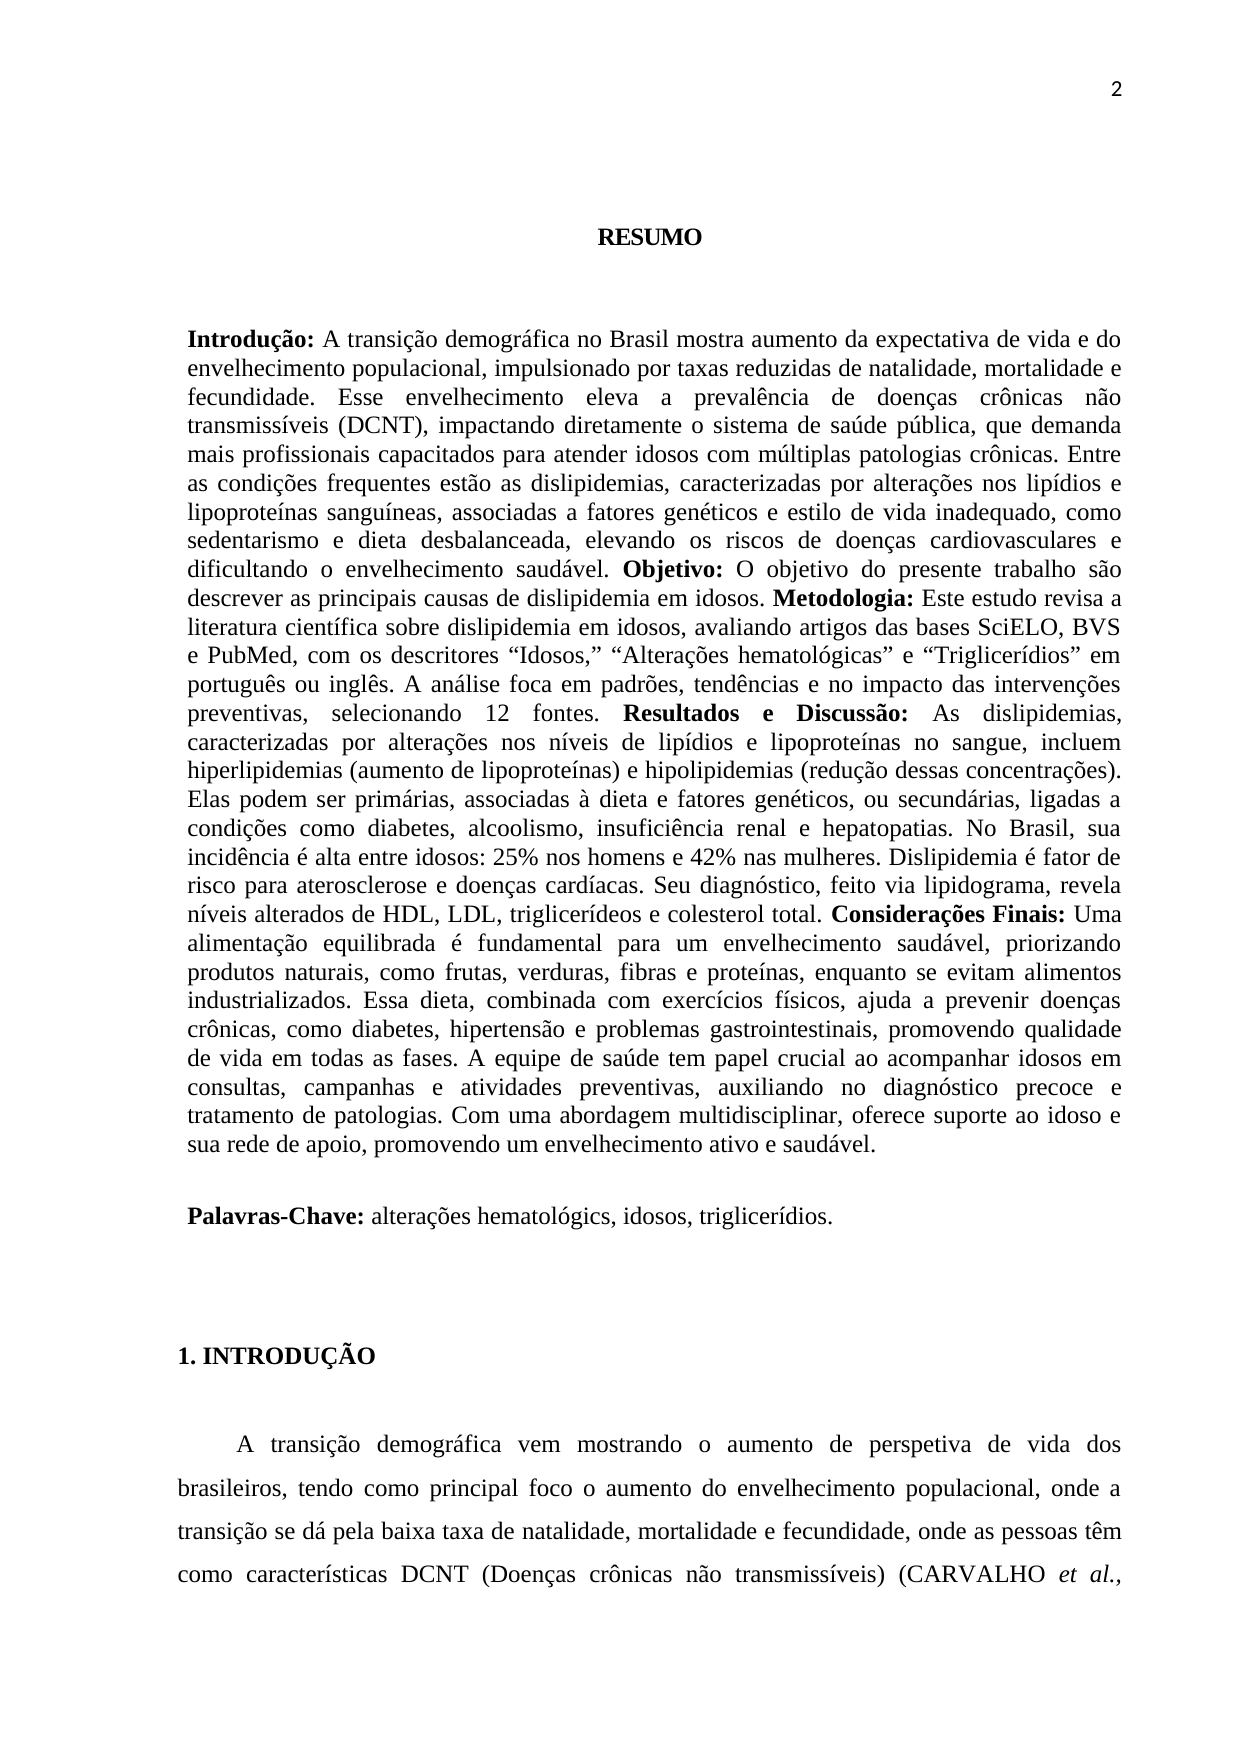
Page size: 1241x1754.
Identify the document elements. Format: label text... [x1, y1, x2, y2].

text 1. INTRODUÇÃO [177, 1341, 1122, 1370]
text Palavras-Chave: alterações hematológics, idosos, triglicerídios. [187, 1201, 1122, 1230]
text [177, 1429, 1122, 1588]
text Introdução: A transição demográfica no Brasil mostra aumento da expectativa de vida e do envelhecimento populacional, impulsionado por taxas reduzidas de natalidade, mortalidade e fecundidade. Esse envelhecimento eleva a prevalência de doenças crônicas não transmissíveis (DCNT), impactando diretamente o sistema de saúde pública, que demanda mais profissionais capacitados para atender idosos com múltiplas patologias crônicas. Entre as condições frequentes estão as dislipidemias, caracterizadas por alterações nos lipídios e lipoproteínas sanguíneas, associadas a fatores genéticos e estilo de vida inadequado, como sedentarismo e dieta desbalanceada, elevando os riscos de doenças cardiovasculares e dificultando o envelhecimento saudável. Objetivo: O objetivo do presente trabalho são descrever as principais causas de dislipidemia em idosos. Metodologia: Este estudo revisa a literatura científica sobre dislipidemia em idosos, avaliando artigos das bases SciELO, BVS e PubMed, com os descritores “Idosos,” “Alterações hematológicas” e “Triglicerídios” em português ou inglês. A análise foca em padrões, tendências e no impacto das intervenções preventivas, selecionando 12 fontes. Resultados e Discussão: As dislipidemias, caracterizadas por alterações nos níveis de lipídios e lipoproteínas no sangue, incluem hiperlipidemias (aumento de lipoproteínas) e hipolipidemias (redução dessas concentrações). Elas podem ser primárias, associadas à dieta e fatores genéticos, ou secundárias, ligadas a condições como diabetes, alcoolismo, insuficiência renal e hepatopatias. No Brasil, sua incidência é alta entre idosos: 25% nos homens e 42% nas mulheres. Dislipidemia é fator de risco para aterosclerose e doenças cardíacas. Seu diagnóstico, feito via lipidograma, revela níveis alterados de HDL, LDL, triglicerídeos e colesterol total. Considerações Finais: Uma alimentação equilibrada é fundamental para um envelhecimento saudável, priorizando produtos naturais, como frutas, verduras, fibras e proteínas, enquanto se evitam alimentos industrializados. Essa dieta, combinada com exercícios físicos, ajuda a prevenir doenças crônicas, como diabetes, hipertensão e problemas gastrointestinais, promovendo qualidade de vida em todas as fases. A equipe de saúde tem papel crucial ao acompanhar idosos em consultas, campanhas e atividades preventivas, auxiliando no diagnóstico precoce e tratamento de patologias. Com uma abordagem multidisciplinar, oferece suporte ao idoso e sua rede de apoio, promovendo um envelhecimento ativo e saudável. [187, 324, 1122, 1158]
subtitle RESUMO [187, 222, 1114, 250]
